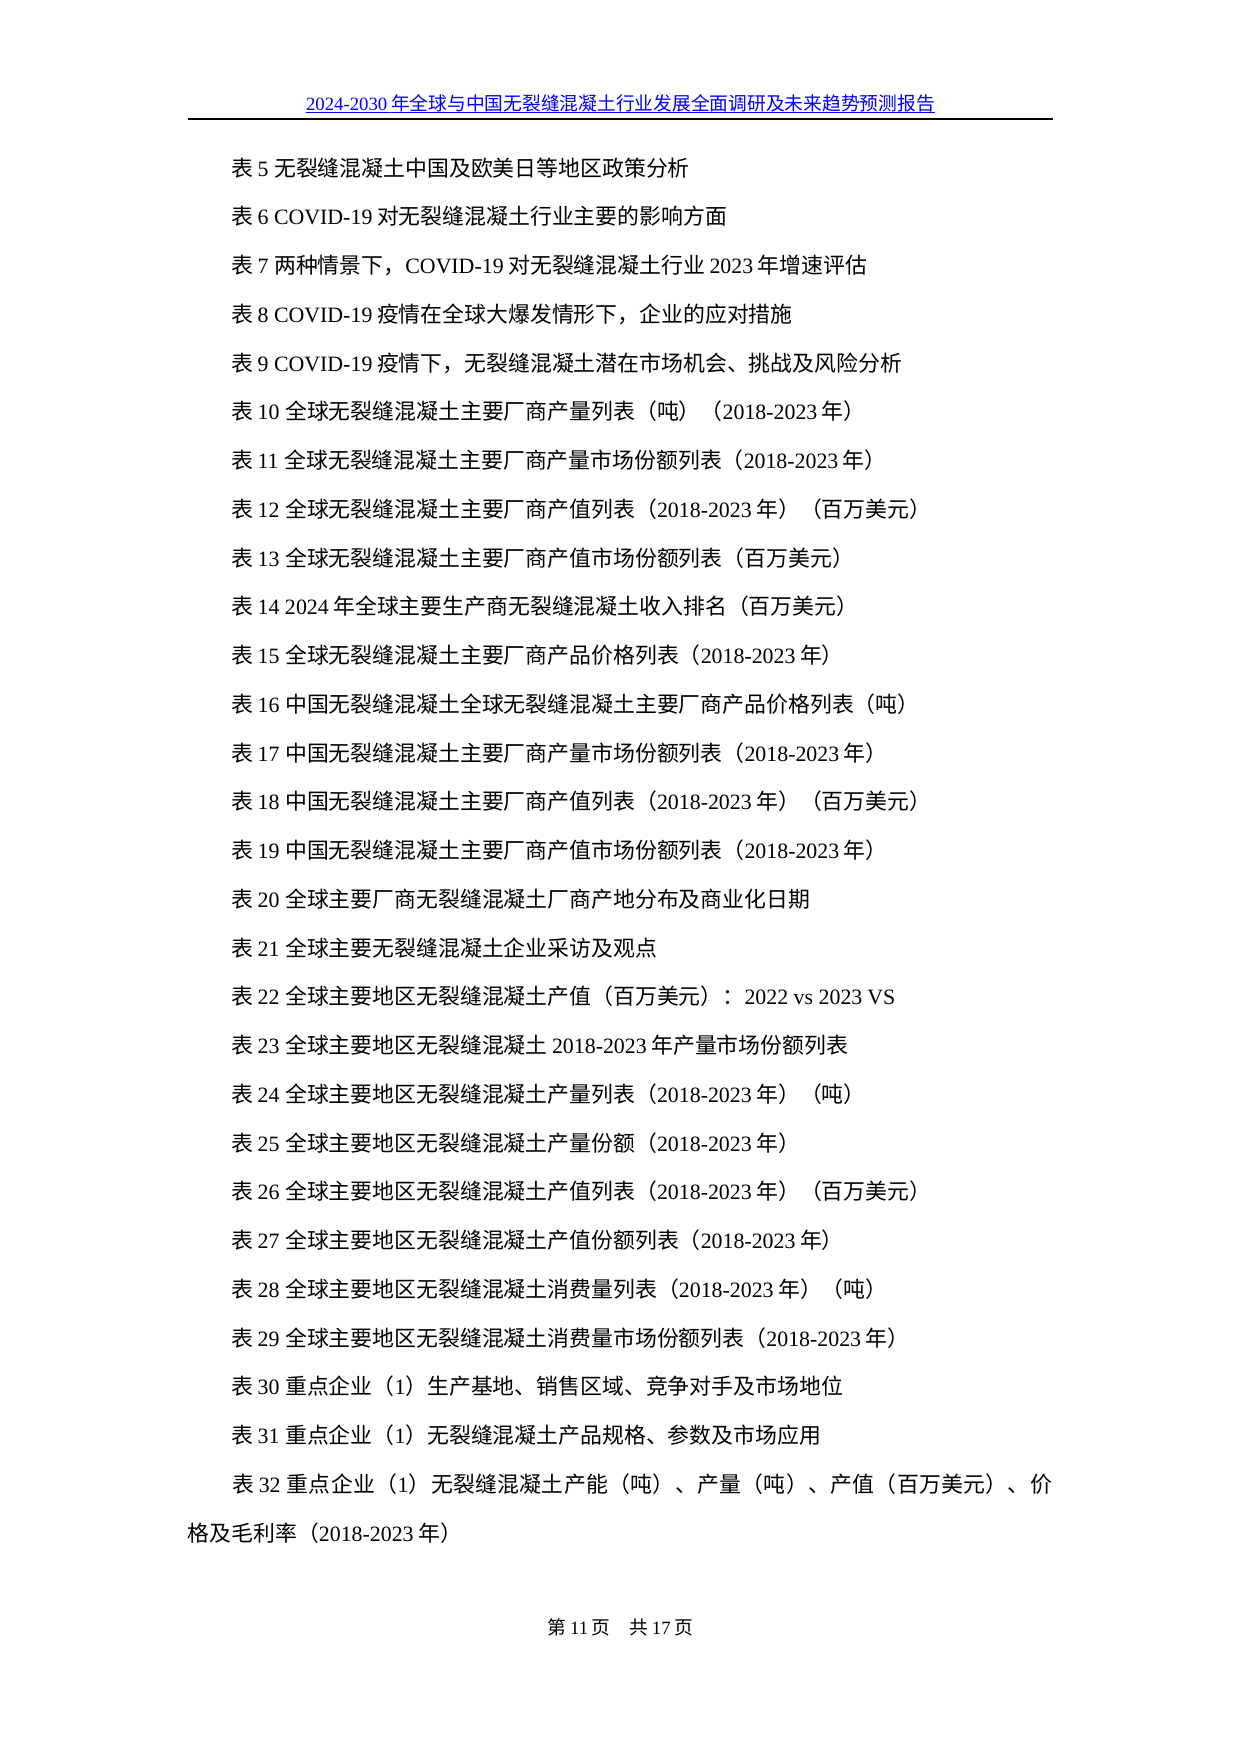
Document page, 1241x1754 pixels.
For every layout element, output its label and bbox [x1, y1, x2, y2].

text [187, 150, 1053, 1548]
